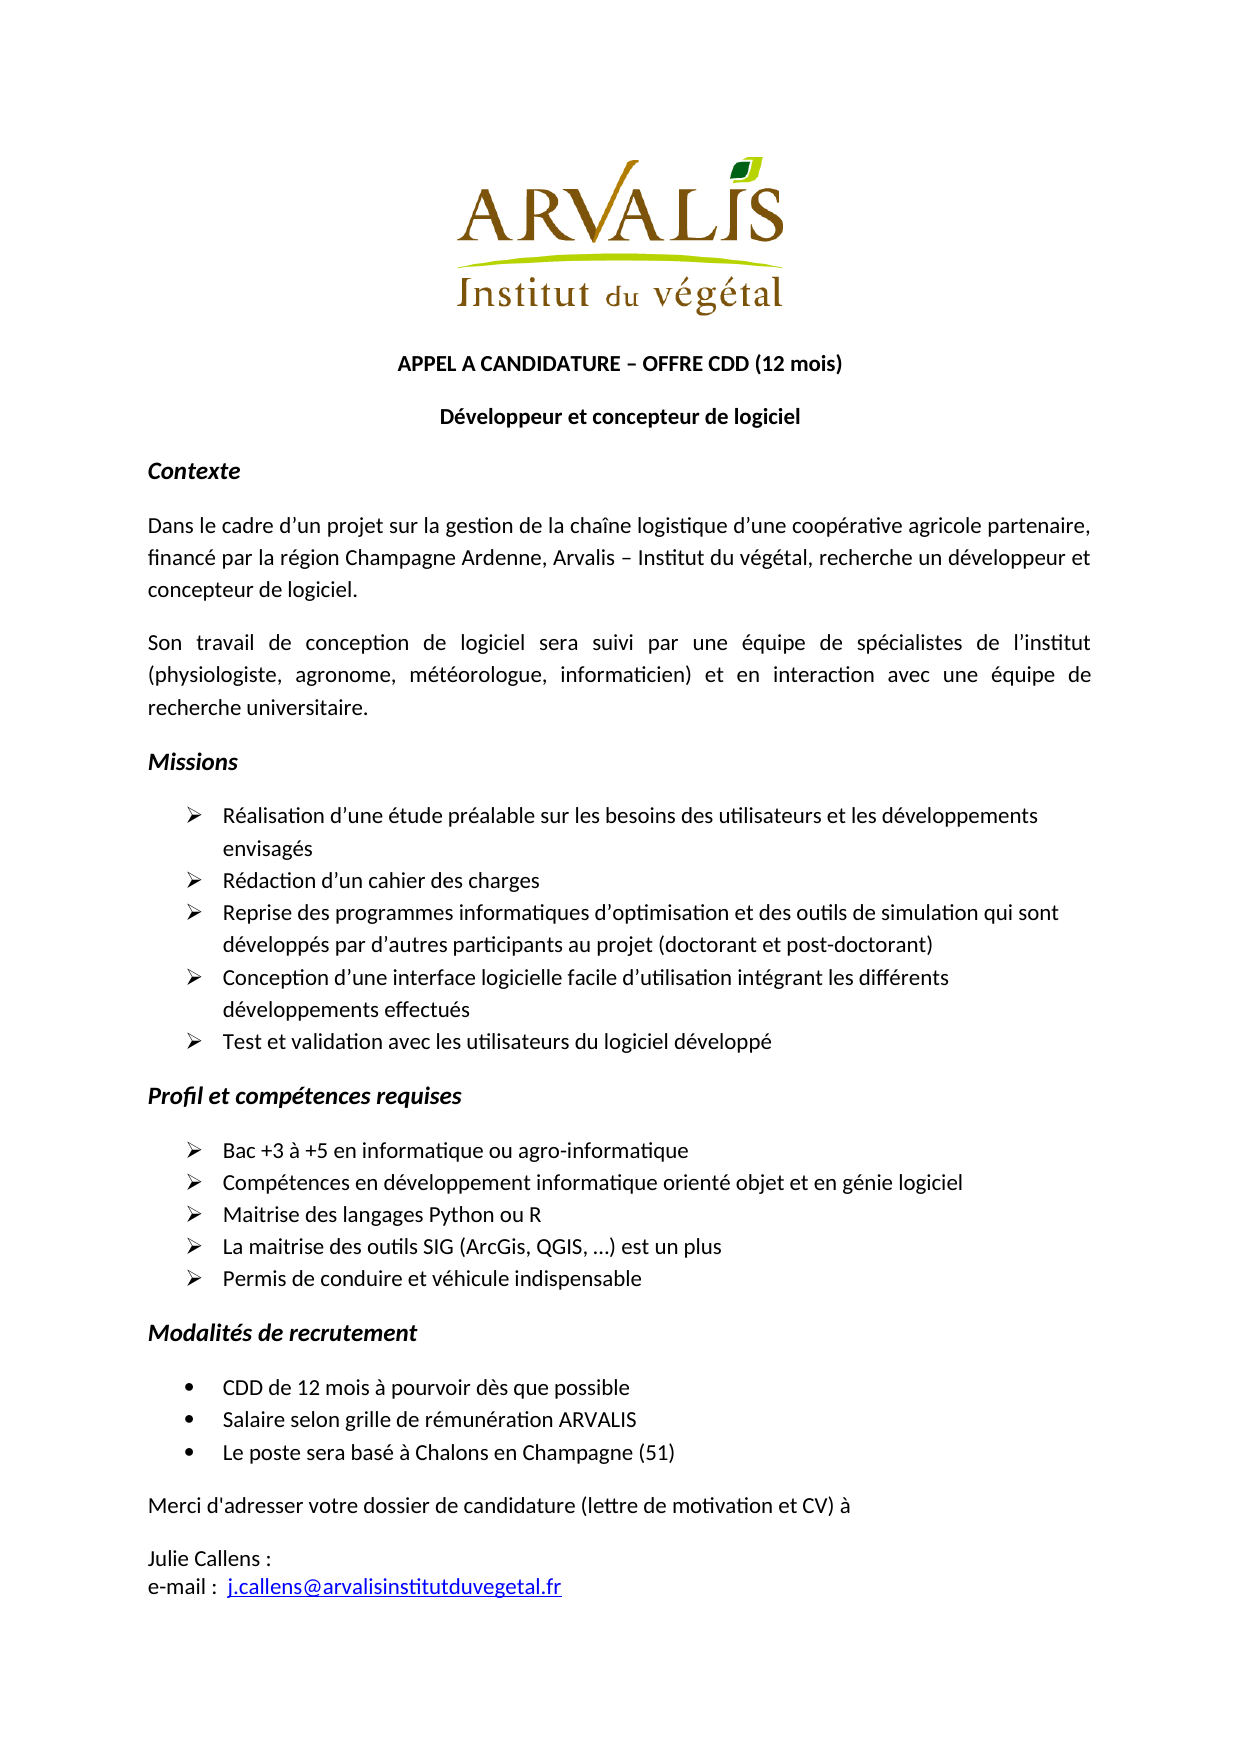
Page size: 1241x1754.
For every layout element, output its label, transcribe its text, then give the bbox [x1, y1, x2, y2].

text Modalités de recrutement [148, 1318, 1093, 1348]
list Réalisation d’une étude préalable sur les besoins des utilisateurs et les développements envisagés [185, 802, 1093, 862]
text Julie Callens : [148, 1544, 1093, 1572]
list Conception d’une interface logicielle facile d’utilisation intégrant les différents développements effectués [185, 963, 1093, 1023]
text Son travail de conception de logiciel sera suivi par une équipe de spécialistes de l’institut (physiologiste, agronome, météorologue, informaticien) et en interaction avec une équipe de recherche universitaire. [148, 628, 1093, 721]
text Merci d'adresser votre dossier de candidature (lettre de motivation et CV) à [148, 1491, 1093, 1519]
text Dans le cadre d’un projet sur la gestion de la chaîne logistique d’une coopérative agricole partenaire, financé par la région Champagne Ardenne, Arvalis – Institut du végétal, recherche un développeur et concepteur de logiciel. [148, 511, 1093, 603]
text APPEL A CANDIDATURE – OFFRE CDD (12 mois) [148, 349, 1093, 377]
list Permis de conduire et véhicule indispensable [185, 1264, 1093, 1293]
text Missions [148, 746, 1093, 776]
list Test et validation avec les utilisateurs du logiciel développé [185, 1027, 1093, 1055]
list Maitrise des langages Python ou R [185, 1200, 1093, 1228]
picture [442, 147, 798, 325]
text e-mail : j.callens@arvalisinstitutduvegetal.fr [148, 1572, 1093, 1600]
list Salaire selon grille de rémunération ARVALIS [185, 1406, 1093, 1434]
list Compétences en développement informatique orienté objet et en génie logiciel [185, 1168, 1093, 1196]
list La maitrise des outils SIG (ArcGis, QGIS, …) est un plus [185, 1232, 1093, 1260]
text Développeur et concepteur de logiciel [148, 402, 1093, 430]
text Contexte [148, 455, 1093, 486]
list CDD de 12 mois à pourvoir dès que possible [185, 1373, 1093, 1401]
text Profil et compétences requises [148, 1080, 1093, 1111]
list Le poste sera basé à Chalons en Champagne (51) [185, 1438, 1093, 1466]
list Reprise des programmes informatiques d’optimisation et des outils de simulation qui sont développés par d’autres participants au projet (doctorant et post-doctorant) [185, 898, 1093, 958]
list Rédaction d’un cahier des charges [185, 866, 1093, 894]
list Bac +3 à +5 en informatique ou agro-informatique [185, 1136, 1093, 1164]
